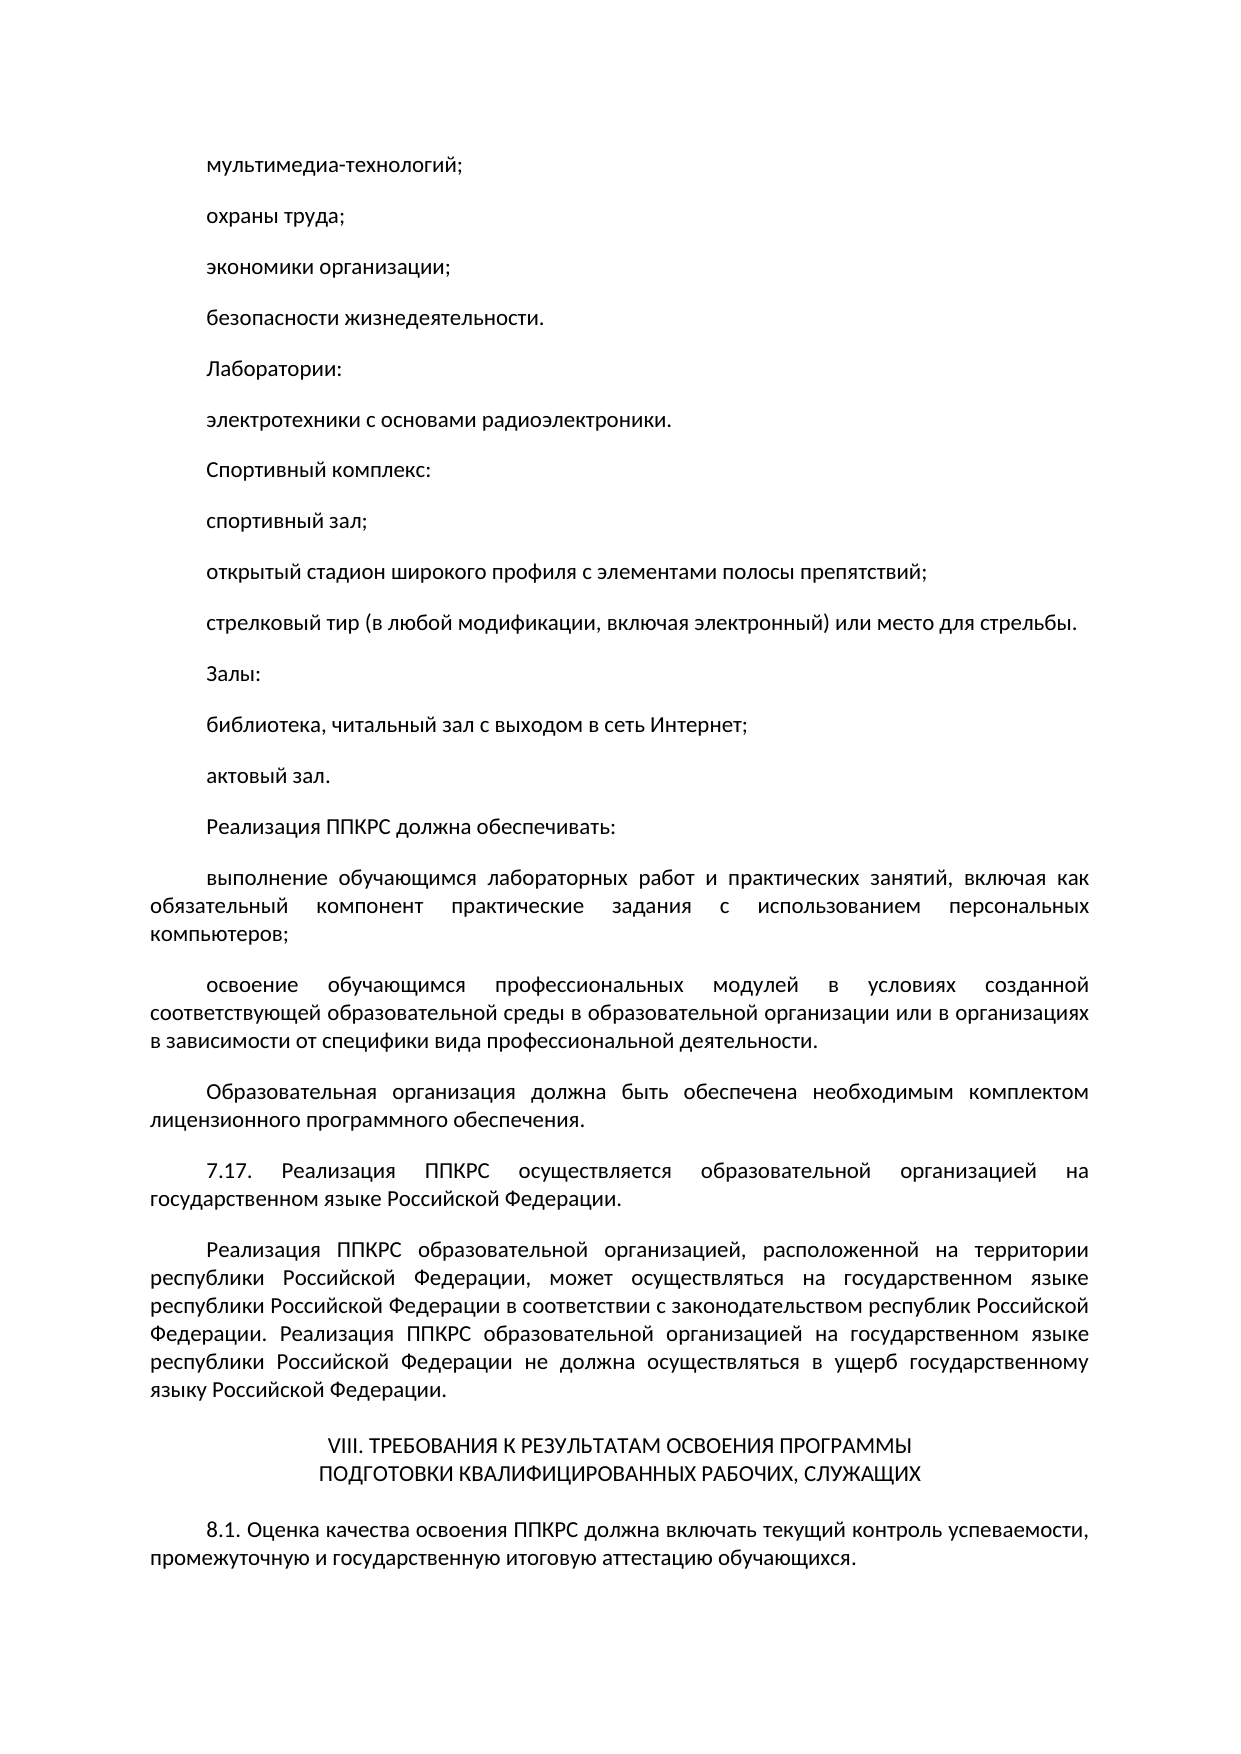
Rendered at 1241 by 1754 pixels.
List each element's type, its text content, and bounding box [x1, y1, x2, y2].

text актовый зал. [150, 761, 1090, 789]
text мультимедиа-технологий; [150, 150, 1090, 178]
text Реализация ППКРС образовательной организацией, расположенной на территории республики Российской Федерации, может осуществляться на государственном языке республики Российской Федерации в соответствии с законодательством республик Российской Федерации. Реализация ППКРС образовательной организацией на государственном языке республики Российской Федерации не должна осуществляться в ущерб государственному языку Российской Федерации. [150, 1235, 1090, 1403]
text ПОДГОТОВКИ КВАЛИФИЦИРОВАННЫХ РАБОЧИХ, СЛУЖАЩИХ [150, 1459, 1090, 1487]
text стрелковый тир (в любой модификации, включая электронный) или место для стрельбы. [150, 608, 1090, 636]
text освоение обучающимся профессиональных модулей в условиях созданной соответствующей образовательной среды в образовательной организации или в организациях в зависимости от специфики вида профессиональной деятельности. [150, 970, 1090, 1054]
text библиотека, читальный зал с выходом в сеть Интернет; [150, 710, 1090, 738]
text экономики организации; [150, 252, 1090, 280]
text Залы: [150, 659, 1090, 687]
text Лаборатории: [150, 354, 1090, 382]
text спортивный зал; [150, 507, 1090, 534]
text Реализация ППКРС должна обеспечивать: [150, 812, 1090, 840]
text электротехники с основами радиоэлектроники. [150, 405, 1090, 433]
text Спортивный комплекс: [150, 456, 1090, 484]
text открытый стадион широкого профиля с элементами полосы препятствий; [150, 557, 1090, 586]
text 7.17. Реализация ППКРС осуществляется образовательной организацией на государственном языке Российской Федерации. [150, 1156, 1090, 1212]
text охраны труда; [150, 201, 1090, 229]
text VIII. ТРЕБОВАНИЯ К РЕЗУЛЬТАТАМ ОСВОЕНИЯ ПРОГРАММЫ [150, 1431, 1090, 1459]
text выполнение обучающимся лабораторных работ и практических занятий, включая как обязательный компонент практические задания с использованием персональных компьютеров; [150, 863, 1090, 947]
text Образовательная организация должна быть обеспечена необходимым комплектом лицензионного программного обеспечения. [150, 1077, 1090, 1133]
text 8.1. Оценка качества освоения ППКРС должна включать текущий контроль успеваемости, промежуточную и государственную итоговую аттестацию обучающихся. [150, 1515, 1090, 1571]
text безопасности жизнедеятельности. [150, 303, 1090, 331]
